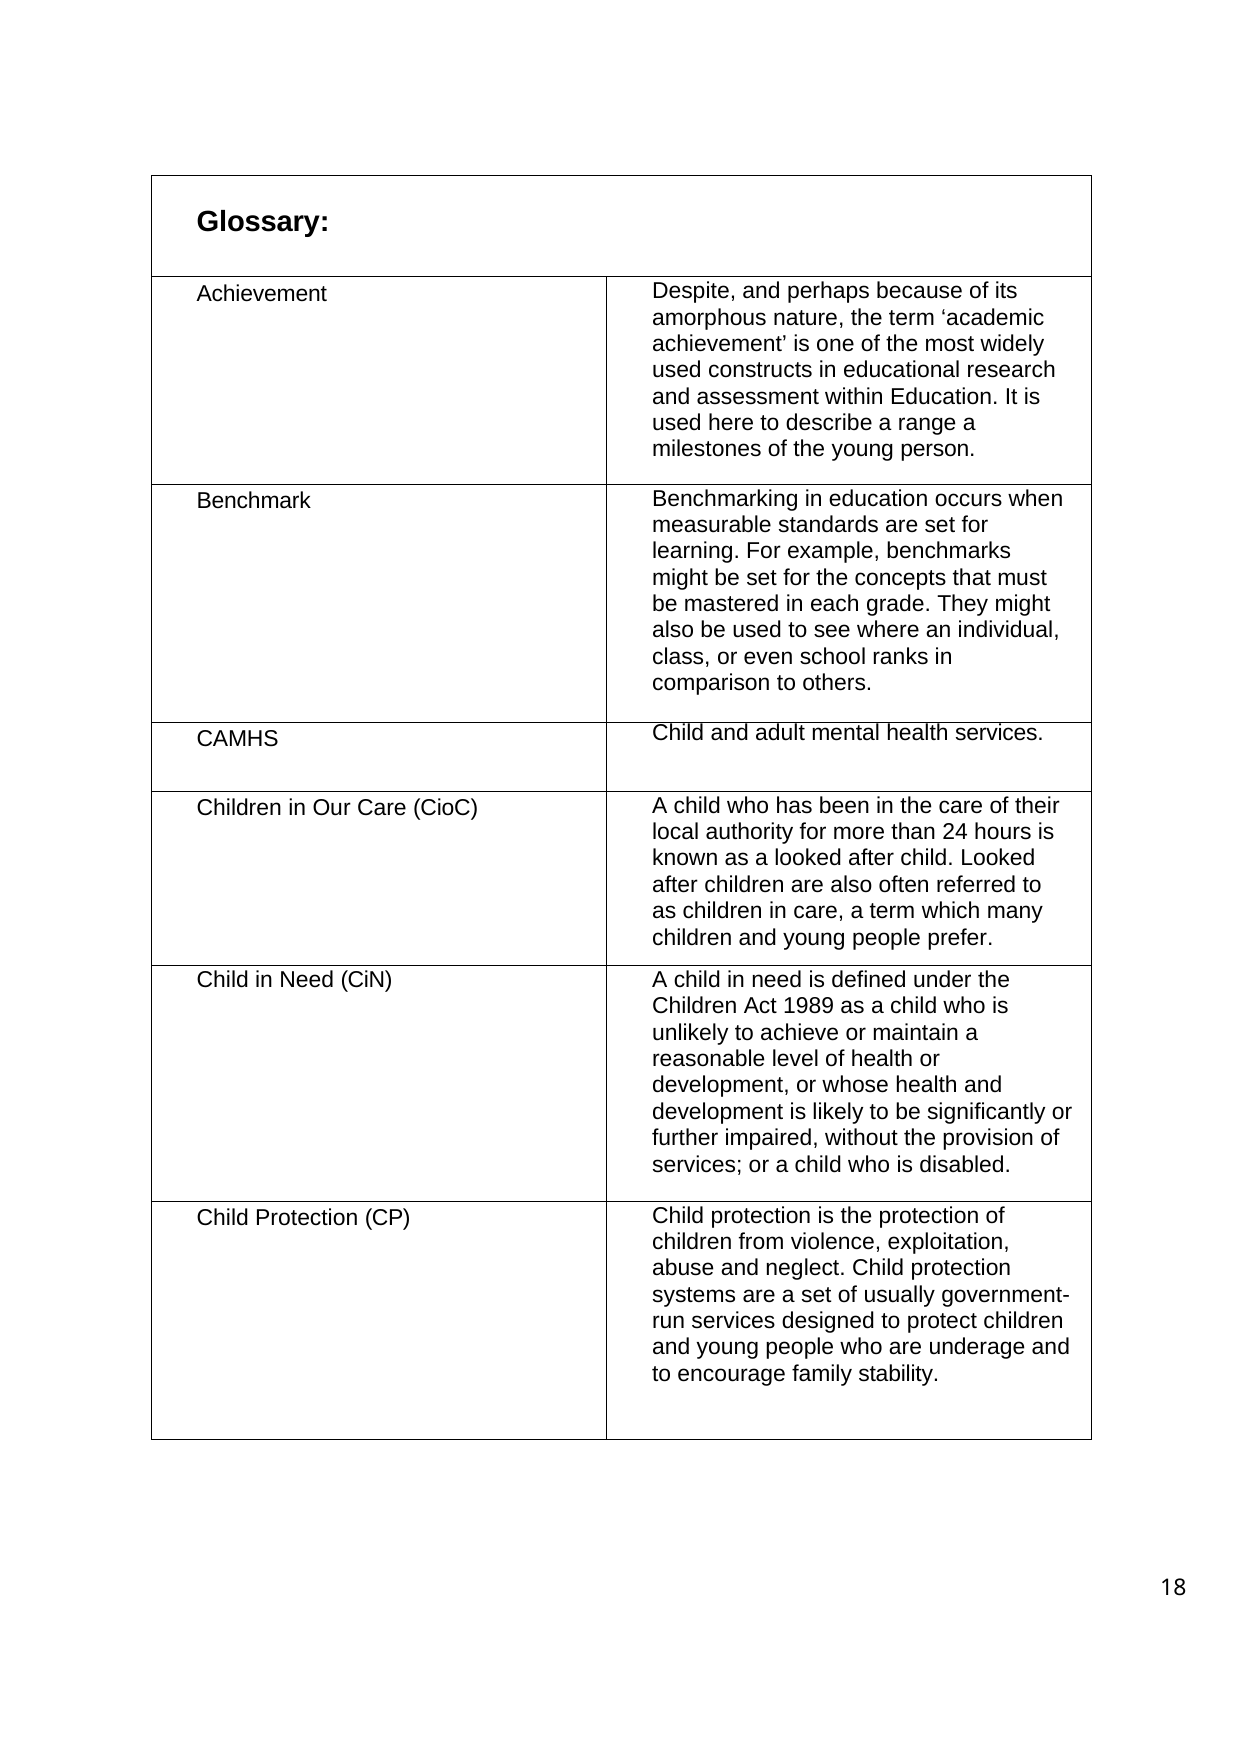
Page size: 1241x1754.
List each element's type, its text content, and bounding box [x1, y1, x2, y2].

table_cell CAMHS [152, 723, 606, 791]
table_cell Children in Our Care (CioC) [152, 792, 606, 965]
table_cell Child Protection (CP) [152, 1202, 606, 1439]
table_cell Benchmark [152, 485, 606, 722]
table_cell A child who has been in the care of their local authority for more than 24 hours is known as a looked after child. Looked after children are also often referred to as children in care, a term which many children and young people prefer. [607, 792, 1091, 965]
table_cell Despite, and perhaps because of its amorphous nature, the term ‘academic achievement’ is one of the most widely used constructs in educational research and assessment within Education. It is used here to describe a range a milestones of the young person. [607, 277, 1091, 483]
table_cell Child protection is the protection of children from violence, exploitation, abuse and neglect. Child protection systems are a set of usually government- run services designed to protect children and young people who are underage and to encourage family stability. [607, 1202, 1091, 1439]
table_cell Benchmarking in education occurs when measurable standards are set for learning. For example, benchmarks might be set for the concepts that must be mastered in each grade. They might also be used to see where an individual, class, or even school ranks in comparison to others. [607, 485, 1091, 722]
table_cell Achievement [152, 277, 606, 483]
table_cell Child in Need (CiN) [152, 966, 606, 1201]
table_cell Child and adult mental health services. [607, 723, 1091, 791]
table_cell A child in need is defined under the Children Act 1989 as a child who is unlikely to achieve or maintain a reasonable level of health or development, or whose health and development is likely to be significantly or further impaired, without the provision of services; or a child who is disabled. [607, 966, 1091, 1201]
table_header Glossary: [152, 176, 1091, 276]
